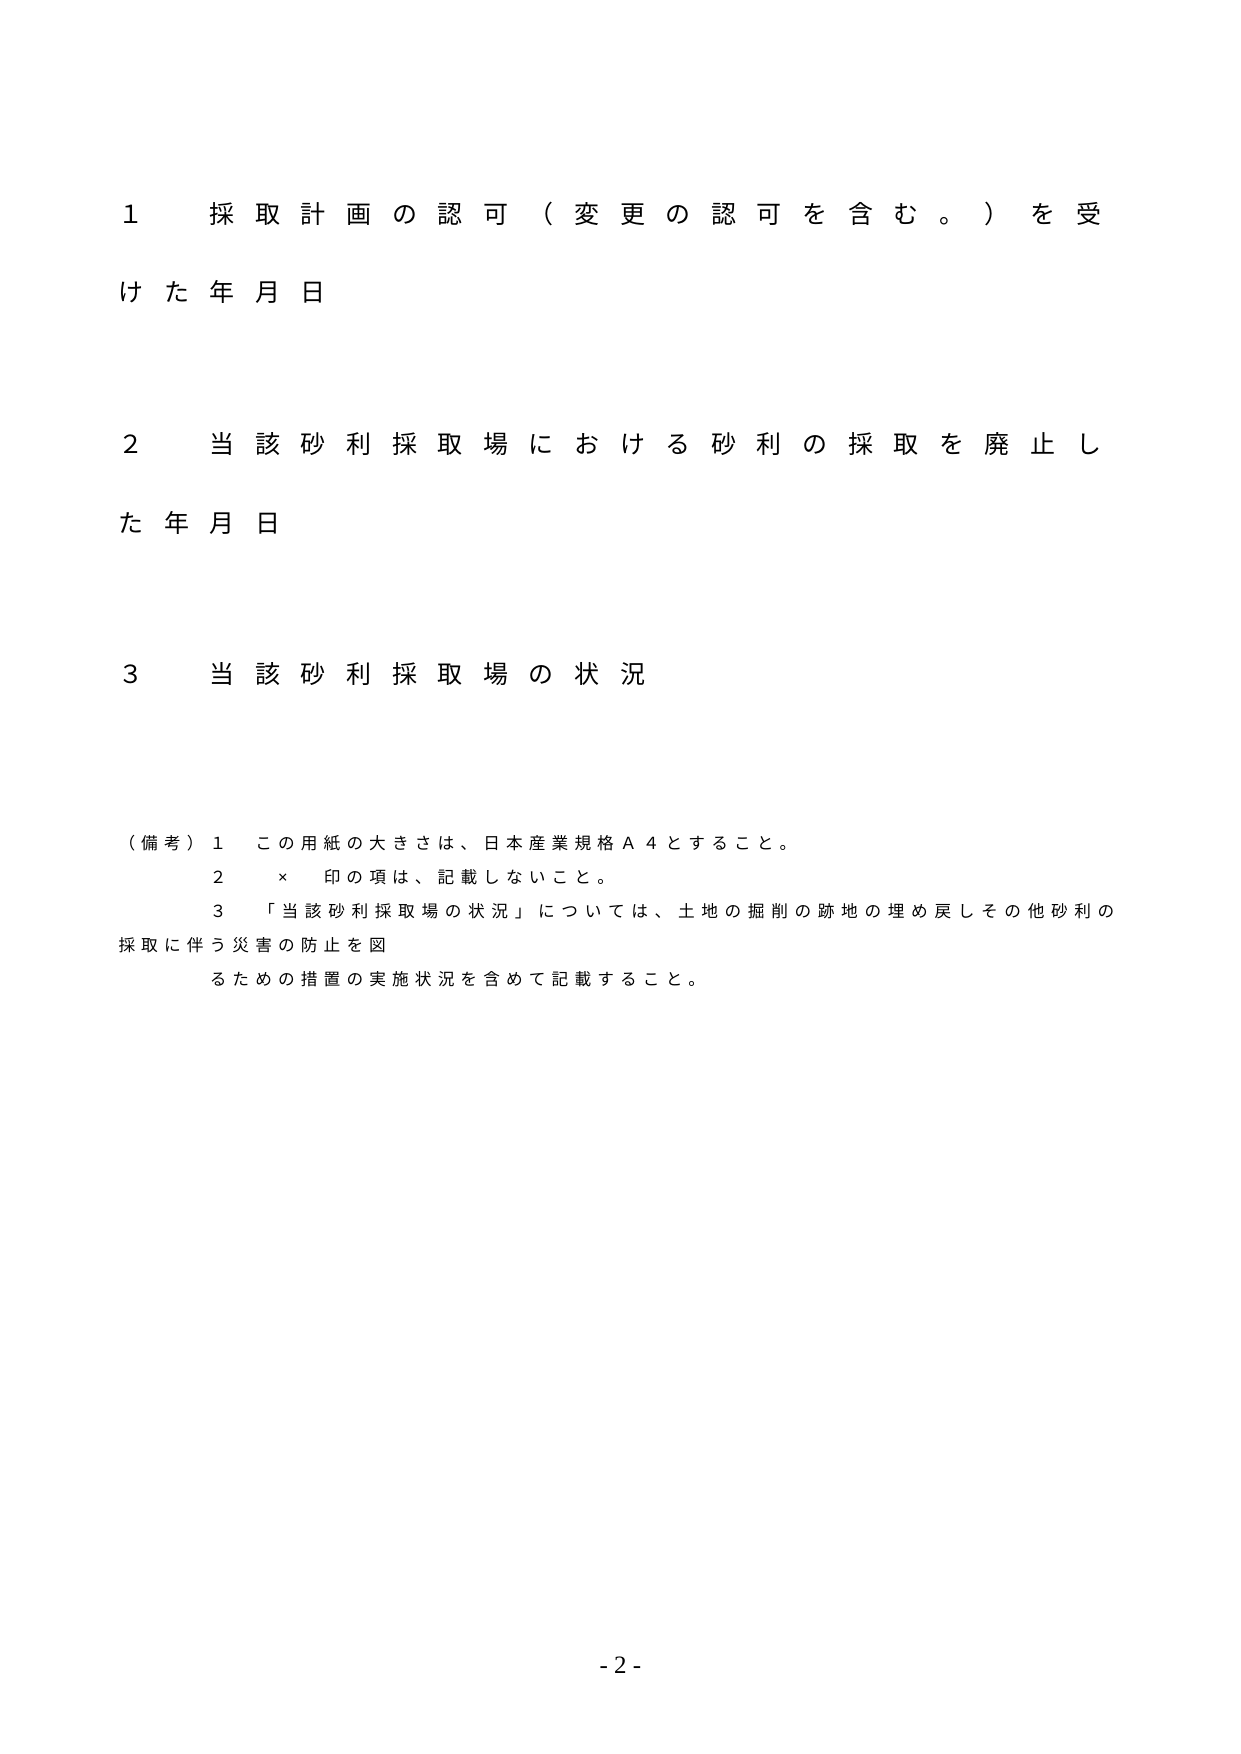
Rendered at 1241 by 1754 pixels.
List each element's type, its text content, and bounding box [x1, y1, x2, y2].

text ２ ×印の項は、記載しないこと。 [118, 859, 1122, 893]
text （備考）１ この用紙の大きさは、日本産業規格Ａ４とすること。 [118, 825, 1122, 859]
text ２ 当該砂利採取場における砂利の採取を廃止した年月日 [118, 409, 1122, 555]
text るための措置の実施状況を含めて記載すること。 [118, 961, 1122, 995]
text １ 採取計画の認可（変更の認可を含む。）を受けた年月日 [118, 179, 1122, 325]
text ３ 当該砂利採取場の状況 [118, 639, 1122, 707]
text ３ 「当該砂利採取場の状況」については、土地の掘削の跡地の埋め戻しその他砂利の採取に伴う災害の防止を図 [118, 893, 1122, 961]
